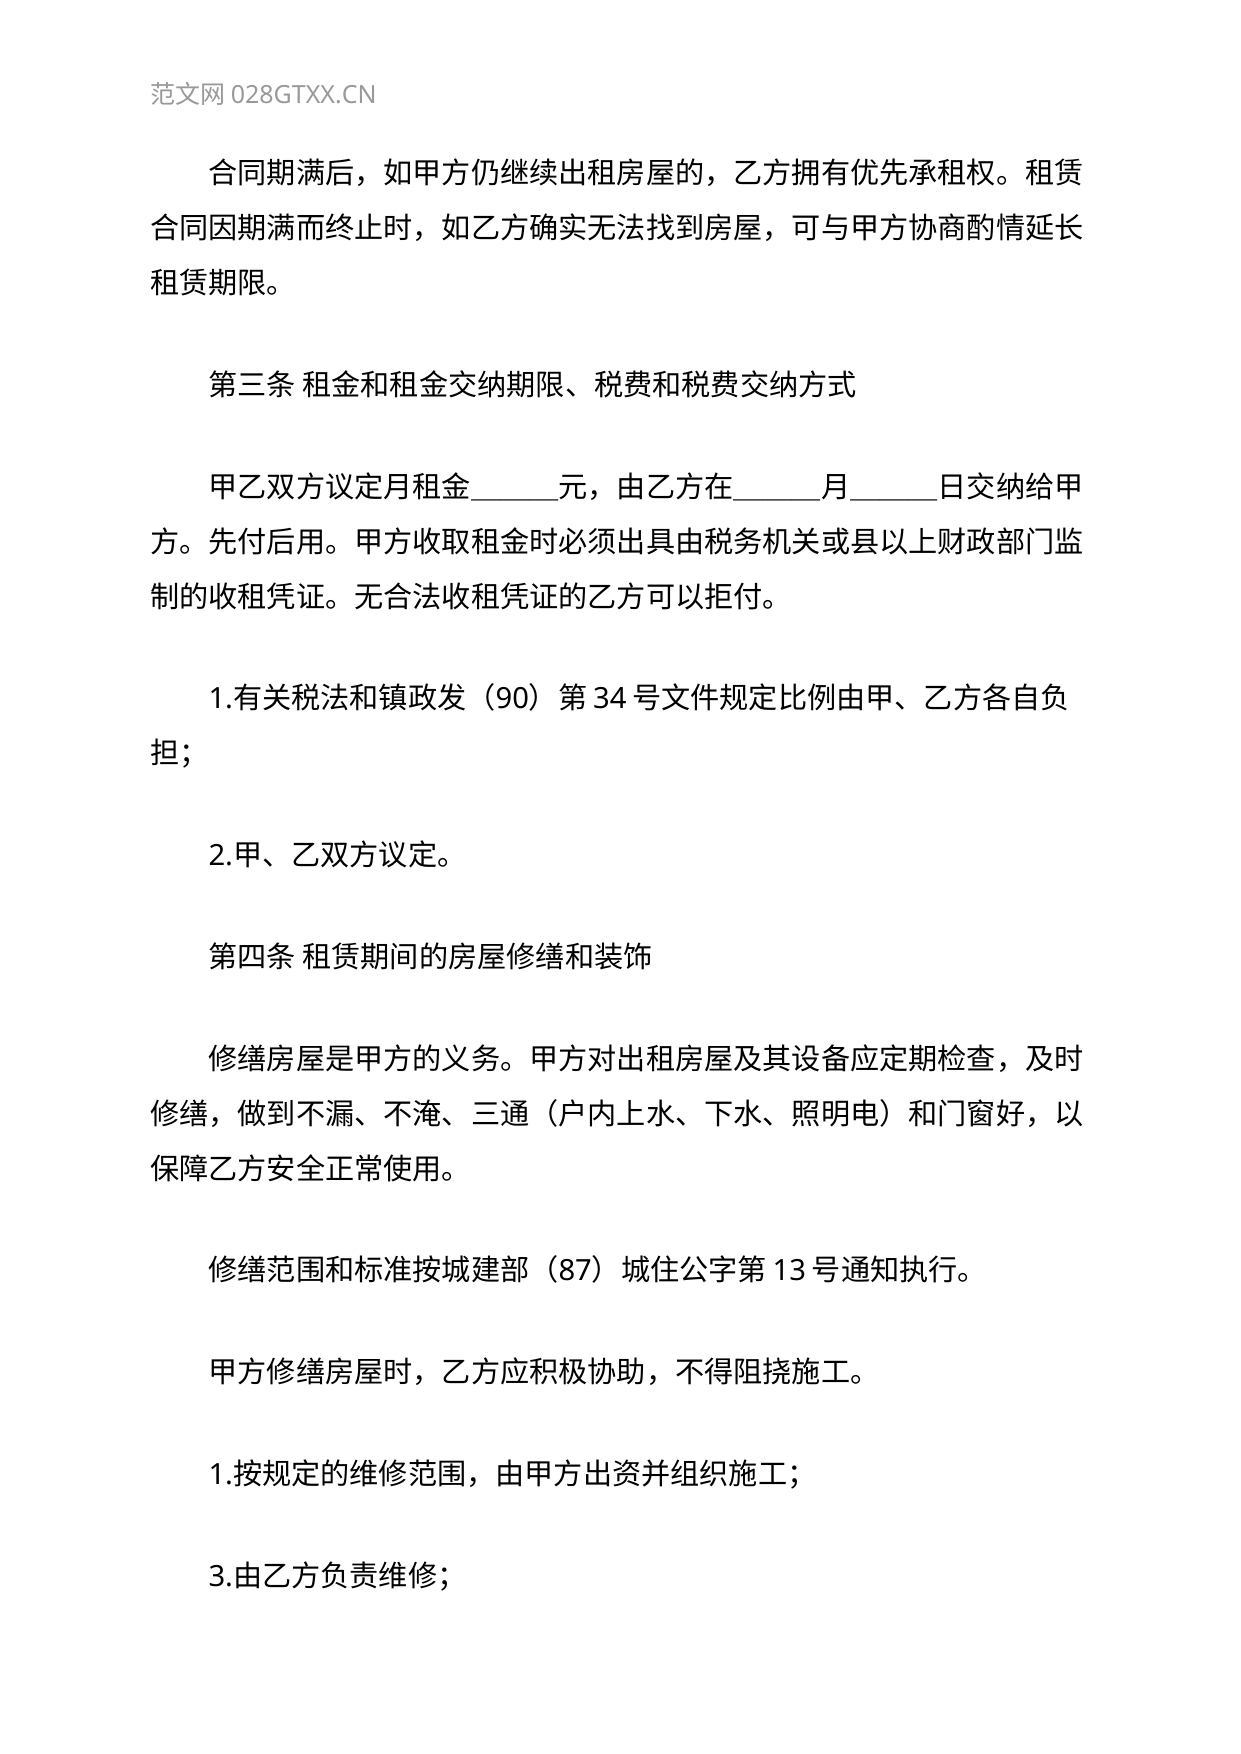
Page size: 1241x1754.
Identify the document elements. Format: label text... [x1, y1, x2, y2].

text 1.有关税法和镇政发（90）第34号文件规定比例由甲、乙方各自负担； [150, 675, 1090, 772]
text 修缮房屋是甲方的义务。甲方对出租房屋及其设备应定期检查，及时修缮，做到不漏、不淹、三通（户内上水、下水、照明电）和门窗好，以保障乙方安全正常使用。 [150, 1035, 1090, 1187]
text 第三条 租金和租金交纳期限、税费和税费交纳方式 [150, 362, 1090, 404]
text 甲乙双方议定月租金＿＿＿元，由乙方在＿＿＿月＿＿＿日交纳给甲方。先付后用。甲方收取租金时必须出具由税务机关或县以上财政部门监制的收租凭证。无合法收租凭证的乙方可以拒付。 [150, 463, 1090, 615]
text 2.甲、乙双方议定。 [150, 832, 1090, 874]
text 修缮范围和标准按城建部（87）城住公字第13号通知执行。 [150, 1247, 1090, 1289]
text 1.按规定的维修范围，由甲方出资并组织施工； [150, 1451, 1090, 1493]
text 合同期满后，如甲方仍继续出租房屋的，乙方拥有优先承租权。租赁合同因期满而终止时，如乙方确实无法找到房屋，可与甲方协商酌情延长租赁期限。 [150, 150, 1090, 302]
text 甲方修缮房屋时，乙方应积极协助，不得阻挠施工。 [150, 1349, 1090, 1391]
text 第四条 租赁期间的房屋修缮和装饰 [150, 934, 1090, 976]
text 3.由乙方负责维修； [150, 1553, 1090, 1595]
